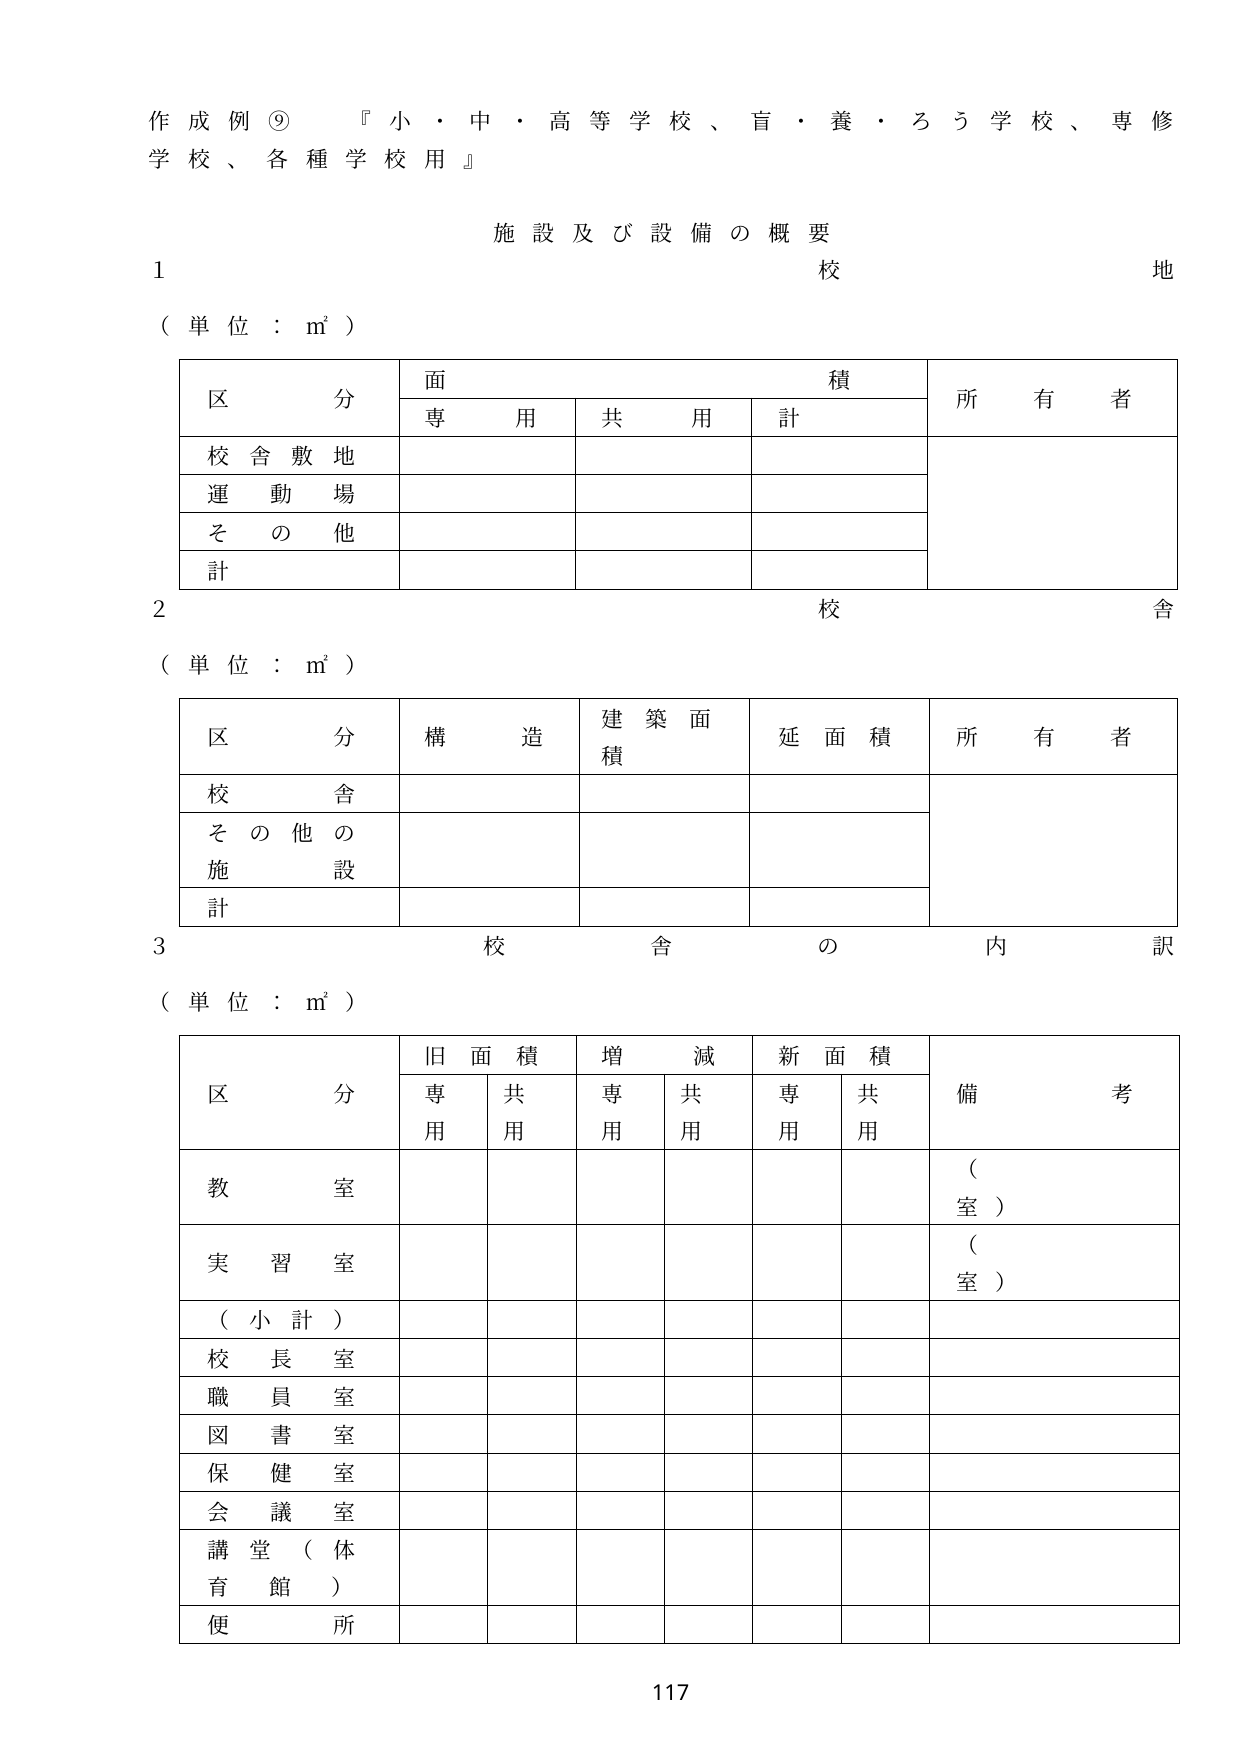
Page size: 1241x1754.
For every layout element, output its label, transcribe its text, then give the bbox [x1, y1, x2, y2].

table_cell [400, 513, 575, 550]
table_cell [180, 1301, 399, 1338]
table_cell [752, 513, 927, 550]
text １ 校地 （単位：㎡） [148, 251, 1192, 343]
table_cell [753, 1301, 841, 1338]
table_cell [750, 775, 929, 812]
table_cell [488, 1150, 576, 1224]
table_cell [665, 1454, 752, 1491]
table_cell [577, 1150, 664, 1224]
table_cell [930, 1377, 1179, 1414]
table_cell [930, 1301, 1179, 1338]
table_cell [400, 551, 575, 588]
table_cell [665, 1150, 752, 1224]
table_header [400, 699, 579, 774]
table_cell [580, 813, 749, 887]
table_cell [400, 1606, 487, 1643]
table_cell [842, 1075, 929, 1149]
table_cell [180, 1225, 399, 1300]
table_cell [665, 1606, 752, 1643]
table_cell [400, 437, 575, 474]
table_header 所有者 [928, 360, 1177, 436]
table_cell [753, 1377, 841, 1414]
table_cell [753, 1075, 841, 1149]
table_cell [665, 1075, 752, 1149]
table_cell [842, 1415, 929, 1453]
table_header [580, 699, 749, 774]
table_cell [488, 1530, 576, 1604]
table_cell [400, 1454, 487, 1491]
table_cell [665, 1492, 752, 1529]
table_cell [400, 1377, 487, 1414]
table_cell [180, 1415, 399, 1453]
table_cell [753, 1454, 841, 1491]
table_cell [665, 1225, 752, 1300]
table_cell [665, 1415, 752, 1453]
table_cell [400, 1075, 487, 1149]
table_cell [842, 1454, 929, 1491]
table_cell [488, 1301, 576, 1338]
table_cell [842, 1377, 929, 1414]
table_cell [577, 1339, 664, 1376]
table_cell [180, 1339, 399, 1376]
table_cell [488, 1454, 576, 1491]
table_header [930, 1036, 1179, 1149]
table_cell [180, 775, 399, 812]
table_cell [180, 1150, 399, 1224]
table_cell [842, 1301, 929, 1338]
table_header 面積 [400, 360, 927, 397]
text ３ 校舎の内訳 （単位：㎡） [148, 927, 1192, 1019]
table_cell [752, 437, 927, 474]
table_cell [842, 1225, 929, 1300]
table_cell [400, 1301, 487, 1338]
table_cell [576, 551, 751, 588]
table_cell [752, 551, 927, 588]
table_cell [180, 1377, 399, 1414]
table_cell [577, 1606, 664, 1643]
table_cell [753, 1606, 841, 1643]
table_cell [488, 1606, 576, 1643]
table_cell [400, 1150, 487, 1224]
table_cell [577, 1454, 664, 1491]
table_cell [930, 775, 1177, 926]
table_cell [400, 475, 575, 512]
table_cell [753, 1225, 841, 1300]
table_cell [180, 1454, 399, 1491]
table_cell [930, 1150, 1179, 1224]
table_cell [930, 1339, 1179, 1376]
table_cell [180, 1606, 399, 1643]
table_cell その他 [180, 513, 399, 550]
table_cell [576, 437, 751, 474]
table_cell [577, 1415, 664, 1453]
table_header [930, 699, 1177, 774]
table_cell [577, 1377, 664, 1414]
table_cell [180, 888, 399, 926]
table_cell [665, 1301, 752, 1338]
text 作成例⑨ 『小・中・高等学校、盲・養・ろう学校、専修学校、各種学校用』 [148, 102, 1192, 176]
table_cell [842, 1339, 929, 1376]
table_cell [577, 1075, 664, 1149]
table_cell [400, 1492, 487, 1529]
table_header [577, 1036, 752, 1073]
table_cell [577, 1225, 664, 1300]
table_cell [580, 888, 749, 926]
table_cell [576, 475, 751, 512]
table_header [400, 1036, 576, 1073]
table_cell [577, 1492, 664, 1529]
table_cell [752, 475, 927, 512]
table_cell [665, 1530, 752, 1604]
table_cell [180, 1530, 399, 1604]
table_cell 計 [752, 399, 927, 436]
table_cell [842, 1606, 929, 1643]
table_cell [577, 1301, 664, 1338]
table_cell 共用 [576, 399, 751, 436]
text 施設及び設備の概要 [148, 213, 1192, 251]
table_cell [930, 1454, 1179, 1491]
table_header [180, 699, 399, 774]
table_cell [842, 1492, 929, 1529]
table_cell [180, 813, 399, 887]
text ２ 校舎 （単位：㎡） [148, 589, 1192, 682]
table_cell 校舎敷地 [180, 437, 399, 474]
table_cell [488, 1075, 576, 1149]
table_cell [576, 513, 751, 550]
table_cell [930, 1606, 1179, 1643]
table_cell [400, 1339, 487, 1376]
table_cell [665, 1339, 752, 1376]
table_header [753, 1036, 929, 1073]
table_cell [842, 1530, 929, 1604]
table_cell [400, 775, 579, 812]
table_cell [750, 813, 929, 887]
table_cell 専用 [400, 399, 575, 436]
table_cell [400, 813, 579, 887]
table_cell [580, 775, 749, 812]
table_cell 計 [180, 551, 399, 588]
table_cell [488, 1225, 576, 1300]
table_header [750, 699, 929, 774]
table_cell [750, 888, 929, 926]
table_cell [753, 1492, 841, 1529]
table_cell [928, 437, 1177, 588]
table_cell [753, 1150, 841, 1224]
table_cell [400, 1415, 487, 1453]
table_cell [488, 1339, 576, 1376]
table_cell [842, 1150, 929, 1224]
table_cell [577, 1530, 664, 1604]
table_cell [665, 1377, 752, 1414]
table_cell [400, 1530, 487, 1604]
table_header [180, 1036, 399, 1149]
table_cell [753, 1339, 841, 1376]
table_header 区分 [180, 360, 399, 436]
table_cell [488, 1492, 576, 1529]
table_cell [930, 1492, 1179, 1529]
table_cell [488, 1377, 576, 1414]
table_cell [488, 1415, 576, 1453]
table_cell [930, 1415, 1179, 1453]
table_cell 運動場 [180, 475, 399, 512]
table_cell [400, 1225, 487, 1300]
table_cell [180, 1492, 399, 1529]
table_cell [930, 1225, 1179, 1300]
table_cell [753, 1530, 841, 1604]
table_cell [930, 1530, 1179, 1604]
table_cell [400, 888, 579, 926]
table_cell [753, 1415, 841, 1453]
